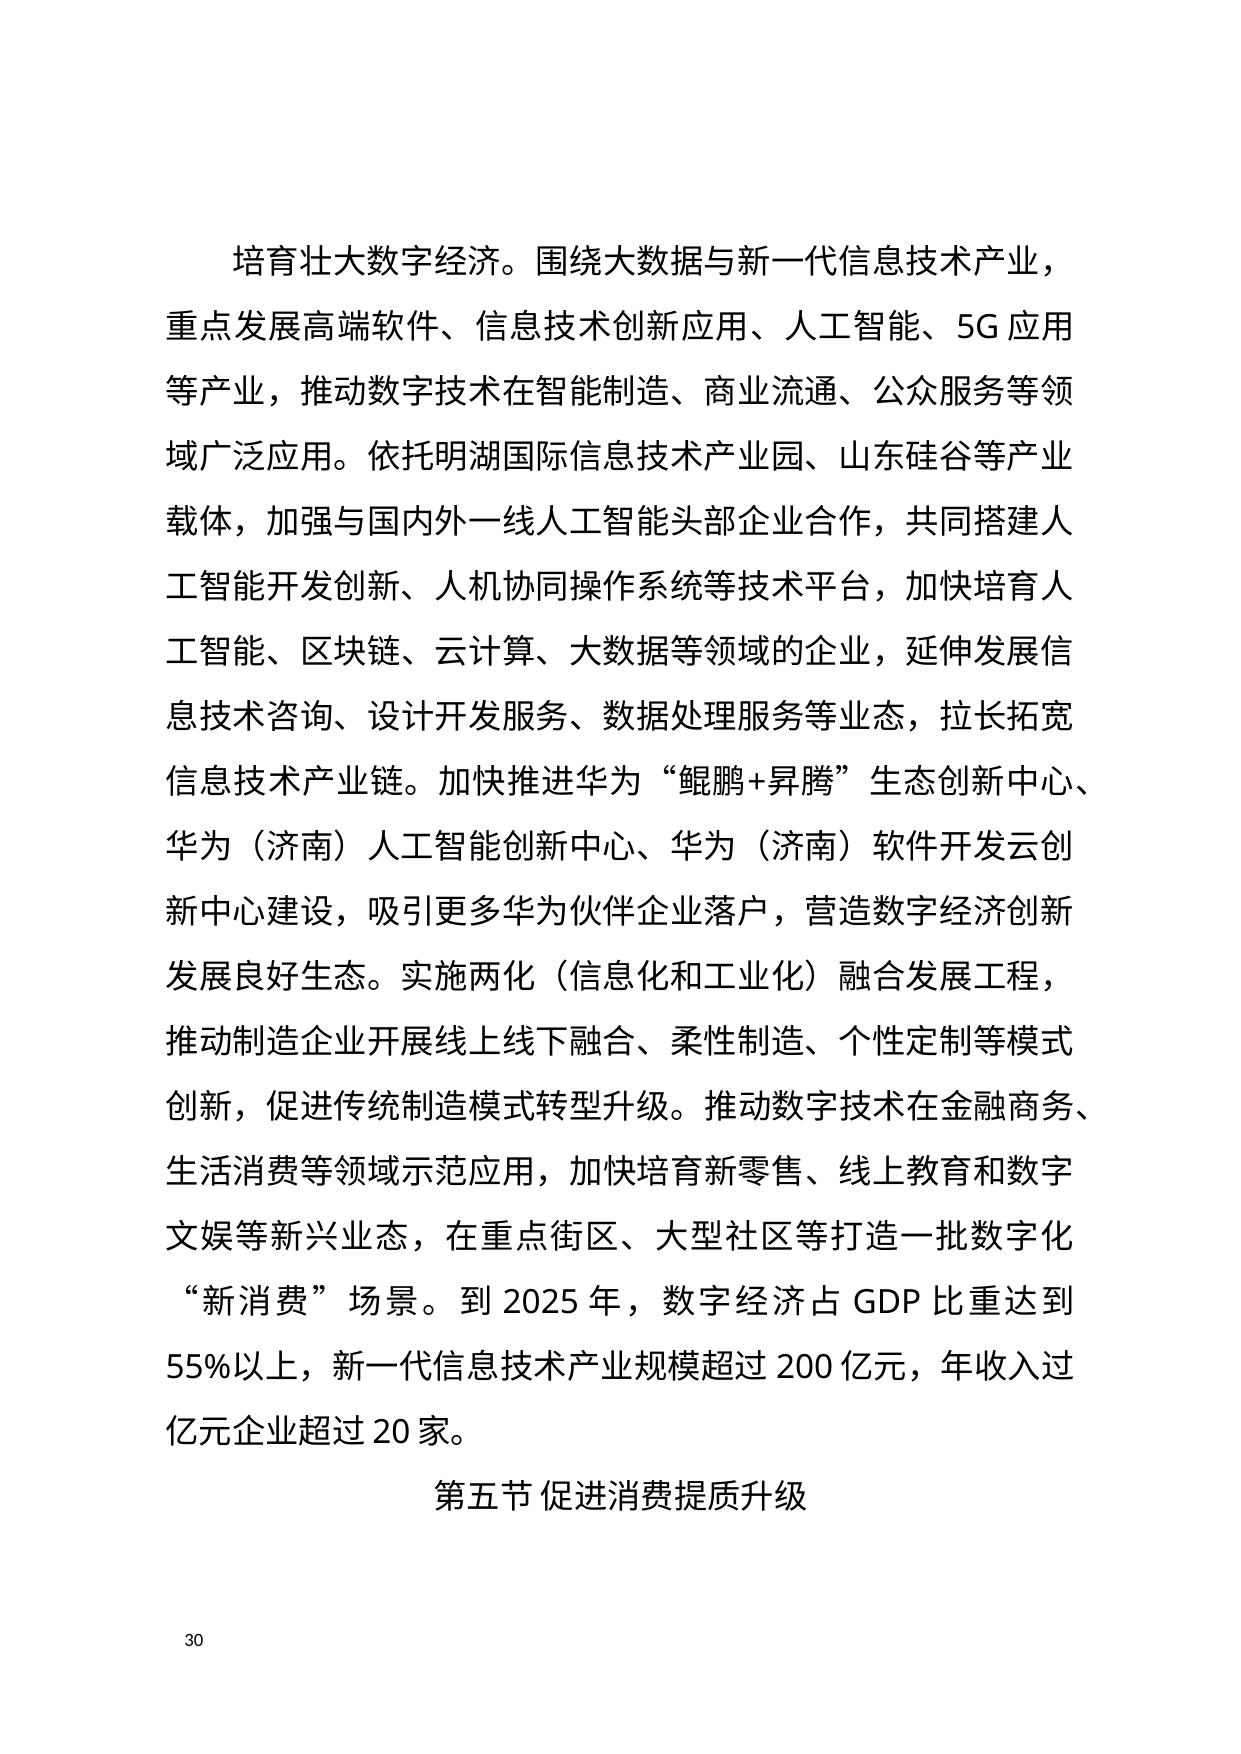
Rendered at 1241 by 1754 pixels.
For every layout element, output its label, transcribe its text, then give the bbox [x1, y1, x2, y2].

text 第五节 促进消费提质升级 [165, 1462, 1075, 1527]
text 培育壮大数字经济。围绕大数据与新一代信息技术产业，重点发展高端软件、信息技术创新应用、人工智能、5G应用等产业，推动数字技术在智能制造、商业流通、公众服务等领域广泛应用。依托明湖国际信息技术产业园、山东硅谷等产业载体，加强与国内外一线人工智能头部企业合作，共同搭建人工智能开发创新、人机协同操作系统等技术平台，加快培育人工智能、区块链、云计算、大数据等领域的企业，延伸发展信息技术咨询、设计开发服务、数据处理服务等业态，拉长拓宽信息技术产业链。加快推进华为“鲲鹏+昇腾”生态创新中心、华为（济南）人工智能创新中心、华为（济南）软件开发云创新中心建设，吸引更多华为伙伴企业落户，营造数字经济创新发展良好生态。实施两化（信息化和工业化）融合发展工程，推动制造企业开展线上线下融合、柔性制造、个性定制等模式创新，促进传统制造模式转型升级。推动数字技术在金融商务、生活消费等领域示范应用，加快培育新零售、线上教育和数字文娱等新兴业态，在重点街区、大型社区等打造一批数字化“新消费”场景。到2025年，数字经济占GDP比重达到55%以上，新一代信息技术产业规模超过200亿元，年收入过亿元企业超过20家。 [165, 227, 1075, 1462]
